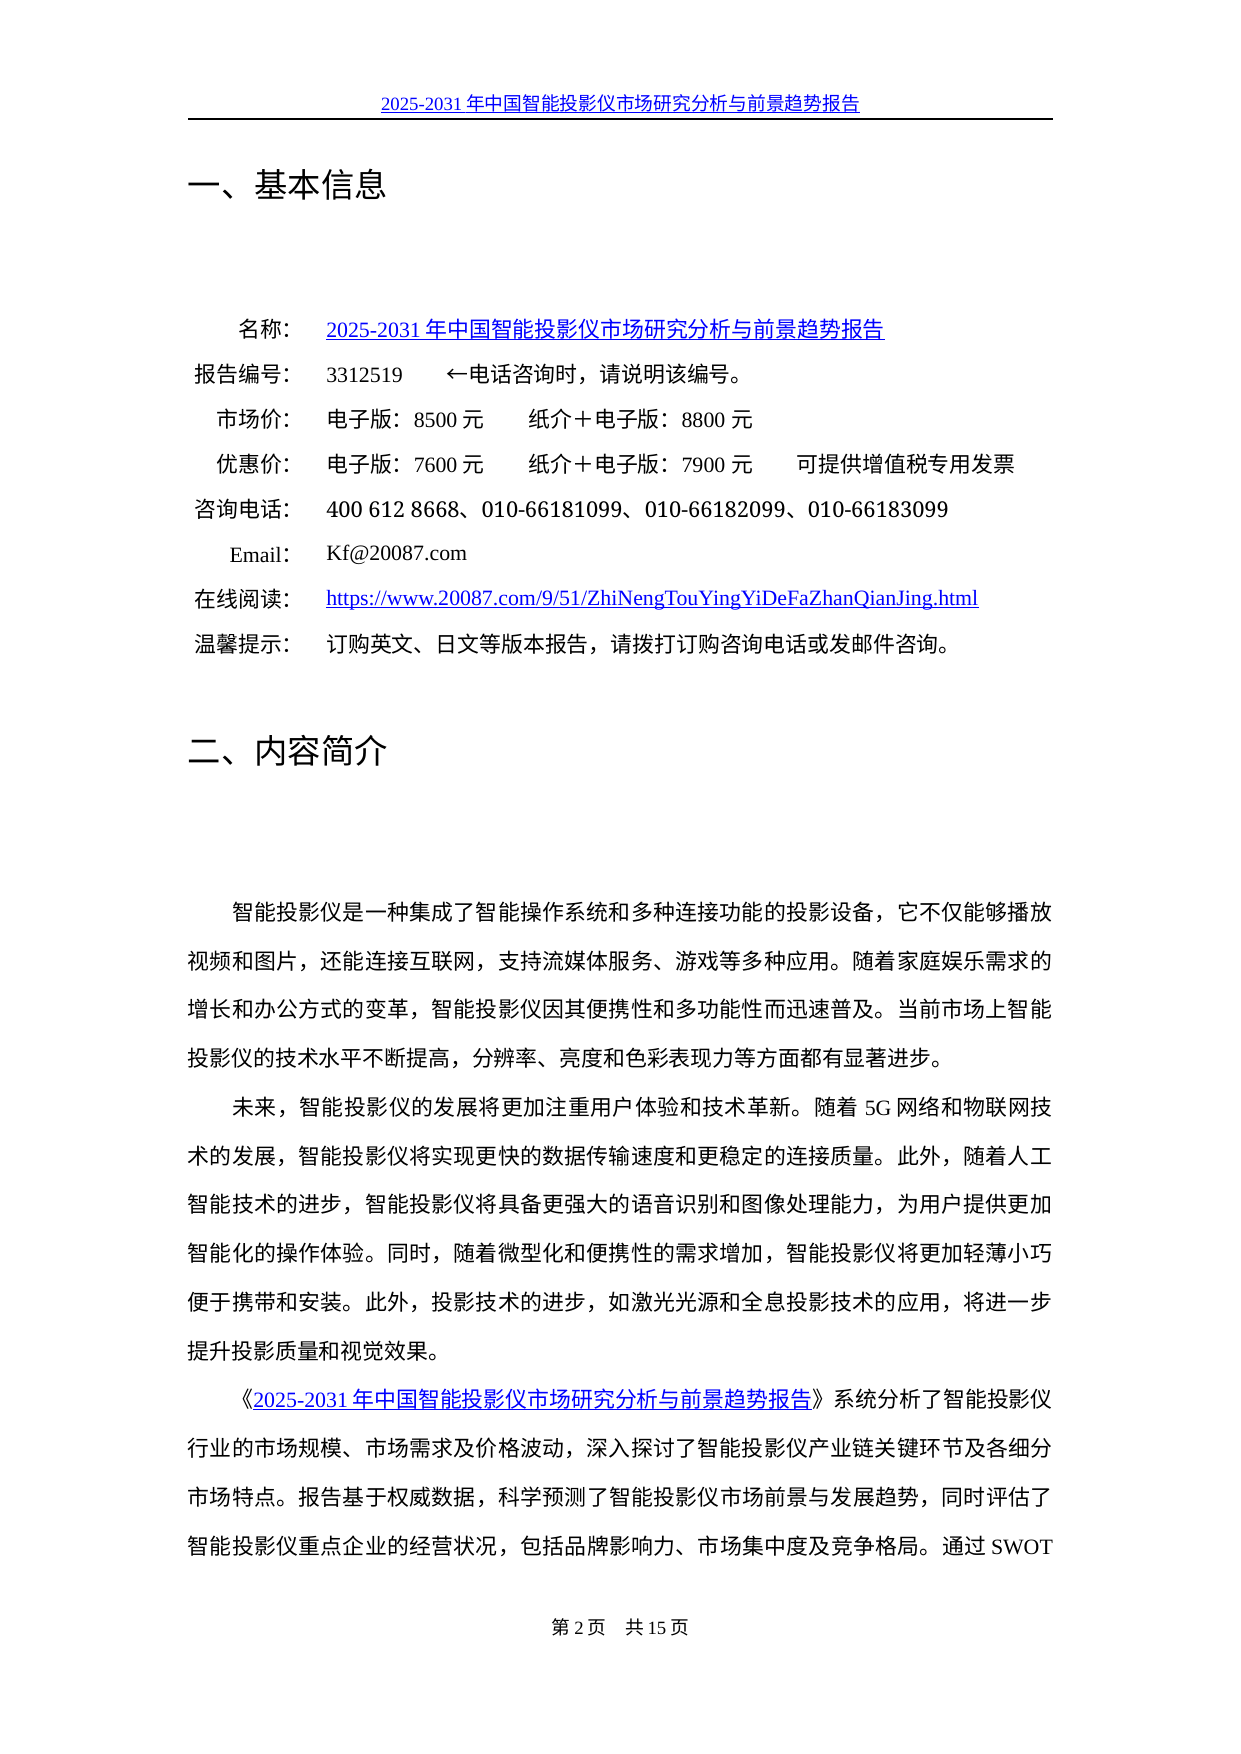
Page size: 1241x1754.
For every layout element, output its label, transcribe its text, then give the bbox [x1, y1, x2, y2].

table_cell 400 612 8668、010-66181099、010-66182099、010-66183099 [315, 492, 1073, 537]
table_cell 咨询电话： [167, 492, 315, 537]
table_cell 电子版：8500 元 纸介＋电子版：8800 元 [315, 402, 1073, 447]
table_cell 优惠价： [167, 447, 315, 492]
table_cell 温馨提示： [167, 627, 315, 672]
table_cell 在线阅读： [167, 582, 315, 627]
table_header 名称： [167, 312, 315, 357]
title 一、基本信息 [187, 150, 1053, 215]
table_cell 3312519 ←电话咨询时，请说明该编号。 [315, 357, 1073, 402]
table_cell [315, 582, 1073, 627]
table_cell 电子版：7600 元 纸介＋电子版：7900 元 可提供增值税专用发票 [315, 447, 1073, 492]
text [187, 894, 1053, 1561]
table_cell 报告编号： [167, 357, 315, 402]
table_cell Kf@20087.com [315, 537, 1073, 582]
table_cell 市场价： [167, 402, 315, 447]
table_header 2025-2031年中国智能投影仪市场研究分析与前景趋势报告 [315, 312, 1073, 357]
table_cell Email： [167, 537, 315, 582]
title 二、内容简介 [187, 717, 1053, 782]
table_cell 订购英文、日文等版本报告，请拨打订购咨询电话或发邮件咨询。 [315, 627, 1073, 672]
